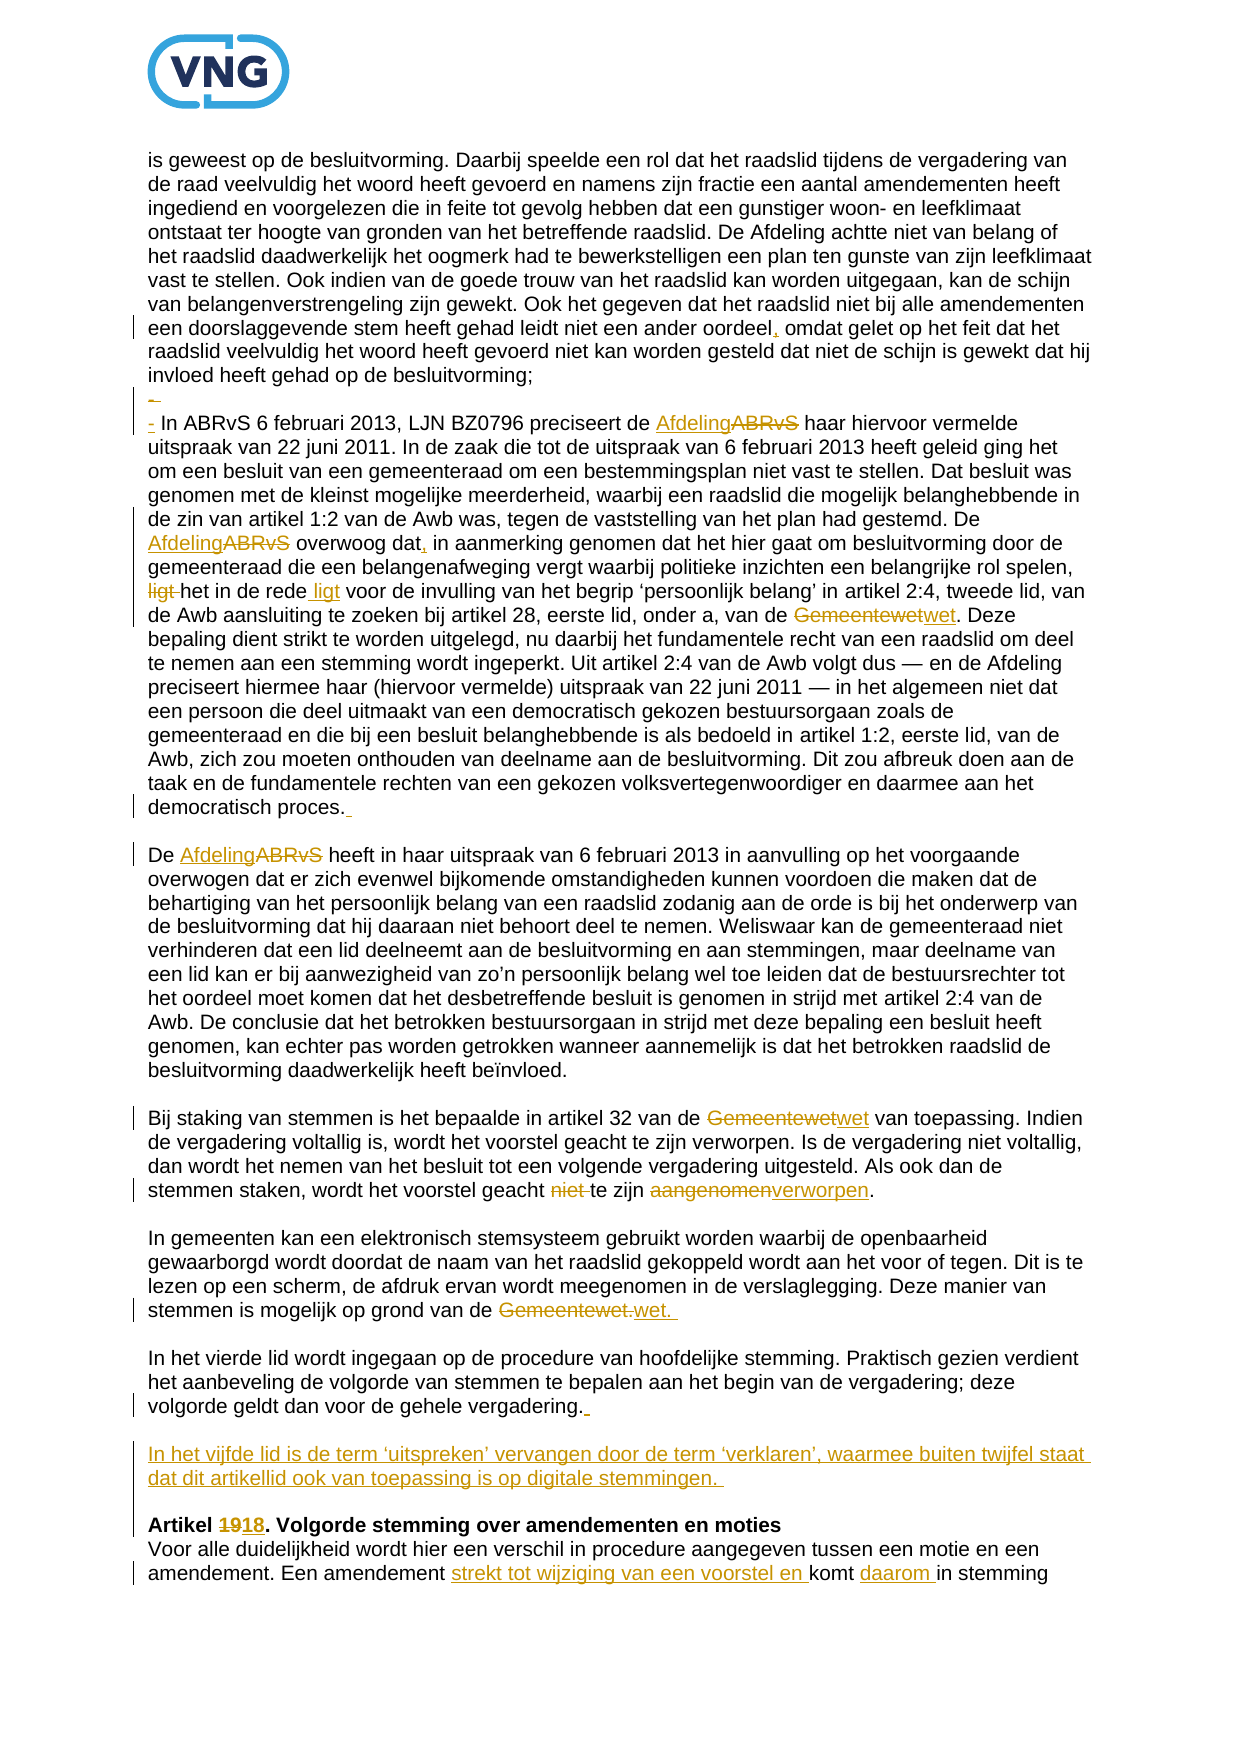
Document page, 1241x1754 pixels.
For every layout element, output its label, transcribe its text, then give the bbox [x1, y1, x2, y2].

text Bij staking van stemmen is het bepaalde in artikel 32 van de van toepassing. Indien de vergadering voltallig is, wordt het voorstel geacht te zijn verworpen. Is de vergadering niet voltallig, dan wordt het nemen van het besluit tot een volgende vergadering uitgesteld. Als ook dan de stemmen staken, wordt het voorstel geacht te zijn . [148, 1106, 1093, 1202]
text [148, 148, 1093, 387]
text In ABRvS 6 februari 2013, LJN BZ0796LJN BZ0796 preciseert de haar hiervoor vermelde uitspraak van 22 juni 2011. In de zaak die tot de uitspraak van 6 februari 2013 heeft geleid ging het om een besluit van een gemeenteraad om een bestemmingsplan niet vast te stellen. Dat besluit was genomen met de kleinst mogelijke meerderheid, waarbij een raadslid die mogelijk belanghebbende in de zin van art. 1:2artikel 1:2 van de Awb was, tegen de vaststelling van het plan had gestemd. De overwoog dat in aanmerking genomen dat het hier gaat om besluitvorming door de gemeenteraad die een belangenafweging vergt waarbij politieke inzichten een belangrijke rol spelen, het in de rede voor de invulling van het begrip ‘persoonlijk belang’ in art. 2:4 lid 2artikel 2:4, tweede lid, van de Awb aansluiting te zoeken bij art. 28 lid 1artikel 28, eerste lid, onder a, van de . Deze bepaling dient strikt te worden uitgelegd, nu daarbij het fundamentele recht van een raadslid om deel te nemen aan een stemming wordt ingeperkt. Uit artikel 2:4 van de Awb volgt dus — en de Afdeling preciseert hiermee haar (hiervoor vermelde) uitspraak van 22 juni 2011 — in het algemeen niet dat een persoon die deel uitmaakt van een democratisch gekozen bestuursorgaan zoals de gemeenteraad en die bij een besluit belanghebbende is als bedoeld in art. 1:2 lid 1artikel 1:2, eerste lid, van de Awb, zich zou moeten onthouden van deelname aan de besluitvorming. Dit zou afbreuk doen aan de taak en de fundamentele rechten van een gekozen volksvertegenwoordiger en daarmee aan het democratisch proces. [148, 411, 1093, 818]
text In het vierde lid wordt ingegaan op de procedure van hoofdelijke stemming. Praktisch gezien verdient het aanbeveling de volgorde van stemmen te bepalen aan het begin van de vergadering; deze volgorde geldt dan voor de gehele vergadering. [148, 1346, 1093, 1417]
text In gemeenten kan een elektronisch stemsysteem gebruikt worden waarbij de openbaarheid gewaarborgd wordt doordat de naam van het raadslid gekoppeld wordt aan het voor of tegen. Dit is te lezen op een scherm, de afdruk ervan wordt meegenomen in de verslaglegging. Deze manier van stemmen is mogelijk op grond van de [148, 1226, 1093, 1322]
text De heeft in haar uitspraak van 6 februari 2013 in aanvulling op het voorgaande overwogen dat er zich evenwel bijkomende omstandigheden kunnen voordoen die maken dat de behartiging van het persoonlijk belang van een raadslid zodanig aan de orde is bij het onderwerp van de besluitvorming dat hij daaraan niet behoort deel te nemen. Weliswaar kan de gemeenteraad niet verhinderen dat een lid deelneemt aan de besluitvorming en aan stemmingen, maar deelname van een lid kan er bij aanwezigheid van zo’n persoonlijk belang wel toe leiden dat de bestuursrechter tot het oordeel moet komen dat het desbetreffende besluit is genomen in strijd met art. 2:4artikel 2:4 van de Awb. De conclusie dat het betrokken bestuursorgaan in strijd met deze bepaling een besluit heeft genomen, kan echter pas worden getrokken wanneer aannemelijk is dat het betrokken raadslid de besluitvorming daadwerkelijk heeft beïnvloed. [148, 842, 1093, 1082]
subtitle Artikel . Volgorde stemming over amendementen en moties [148, 1513, 1093, 1537]
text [148, 1537, 1093, 1585]
